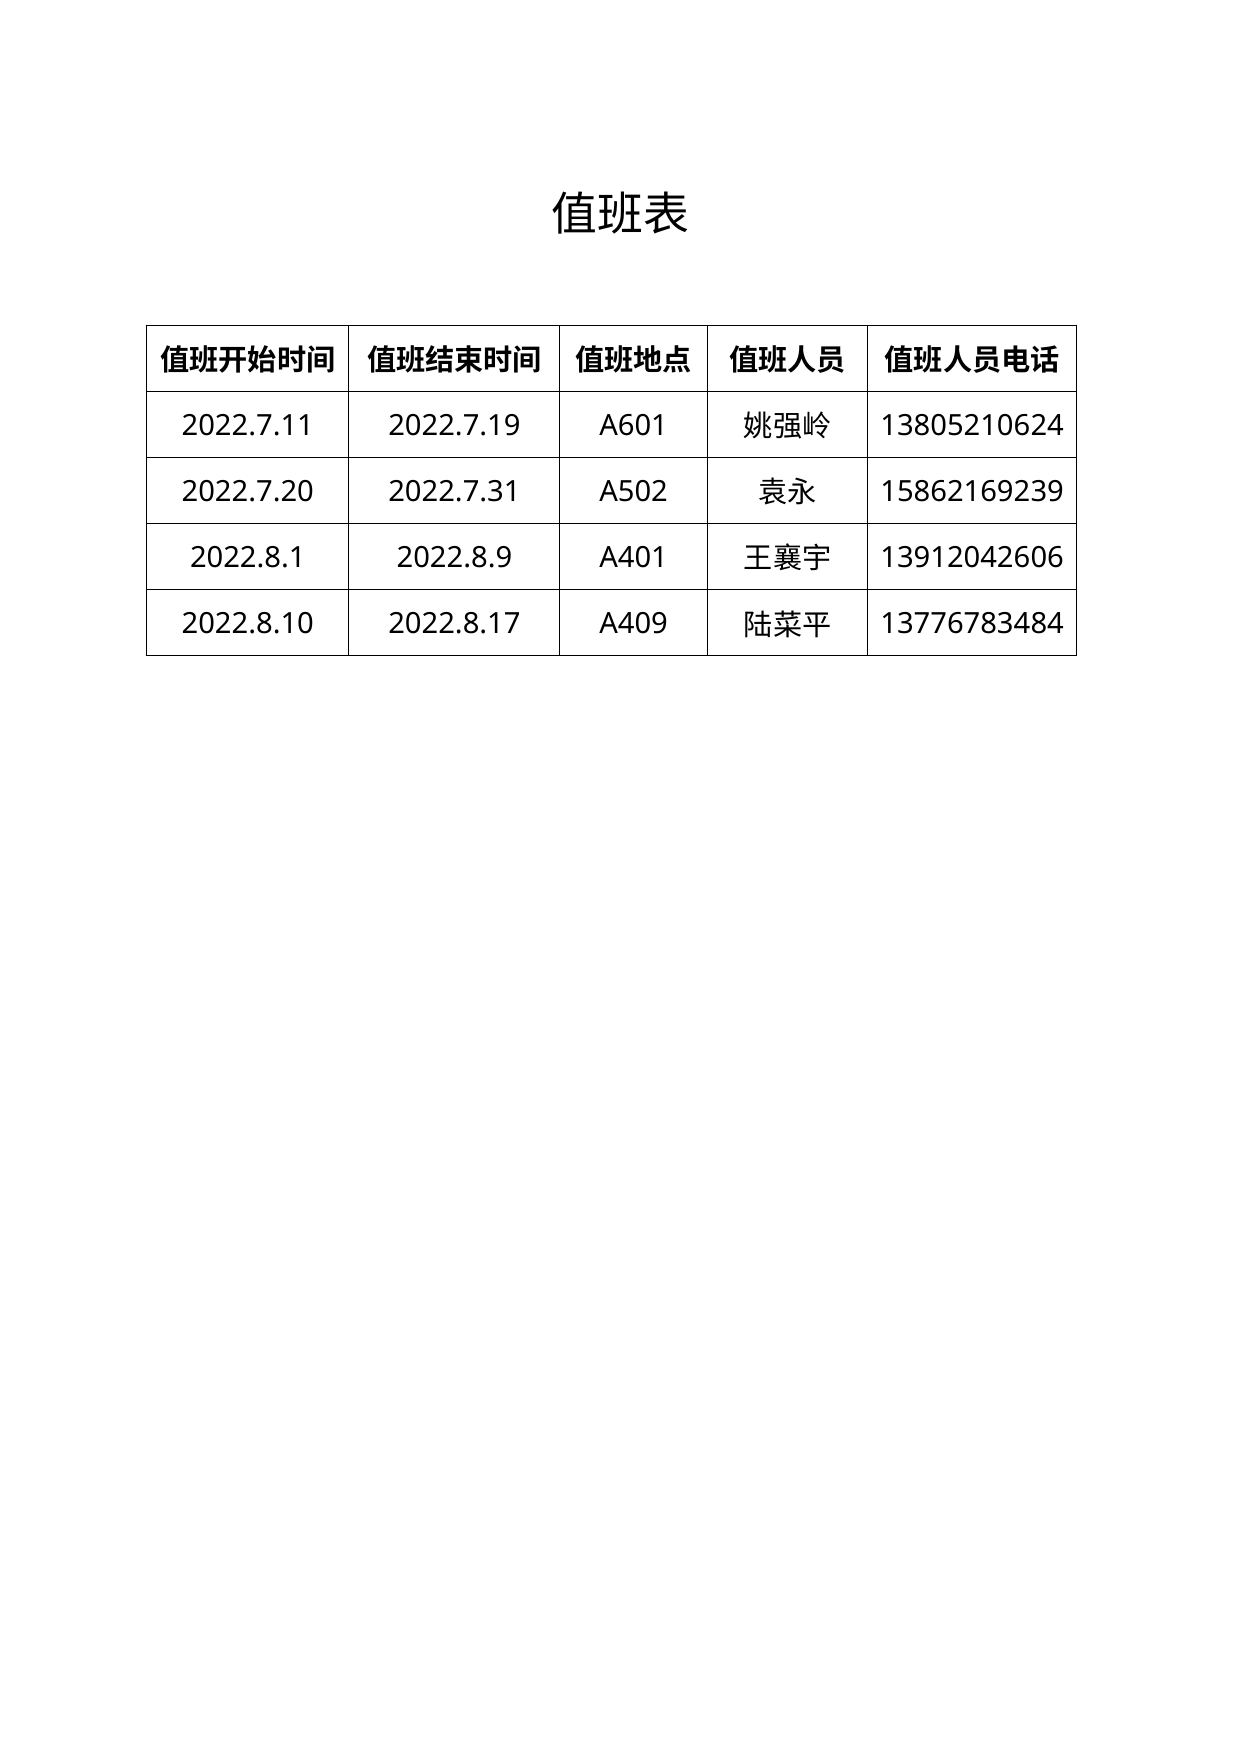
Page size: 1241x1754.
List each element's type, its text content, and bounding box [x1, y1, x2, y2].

table_cell 2022.7.31 [349, 458, 559, 523]
table_cell 陆菜平 [708, 590, 867, 655]
table_cell 13805210624 [868, 392, 1076, 457]
table_cell 2022.8.17 [349, 590, 559, 655]
table_cell 2022.7.20 [147, 458, 348, 523]
table_cell 2022.7.19 [349, 392, 559, 457]
table_cell 2022.8.9 [349, 524, 559, 589]
table_header 值班人员 [708, 326, 867, 391]
table_cell 2022.8.10 [147, 590, 348, 655]
table_cell 13912042606 [868, 524, 1076, 589]
table_cell 13776783484 [868, 590, 1076, 655]
table_cell 姚强岭 [708, 392, 867, 457]
text 值班表 [187, 162, 1053, 259]
table_header 值班地点 [560, 326, 707, 391]
table_cell 王襄宇 [708, 524, 867, 589]
table_cell A401 [560, 524, 707, 589]
table_cell 15862169239 [868, 458, 1076, 523]
table_cell 袁永 [708, 458, 867, 523]
table_cell A409 [560, 590, 707, 655]
table_header 值班结束时间 [349, 326, 559, 391]
table_header 值班人员电话 [868, 326, 1076, 391]
table_cell A601 [560, 392, 707, 457]
table_header 值班开始时间 [147, 326, 348, 391]
table_cell 2022.8.1 [147, 524, 348, 589]
table_cell A502 [560, 458, 707, 523]
table_cell 2022.7.11 [147, 392, 348, 457]
